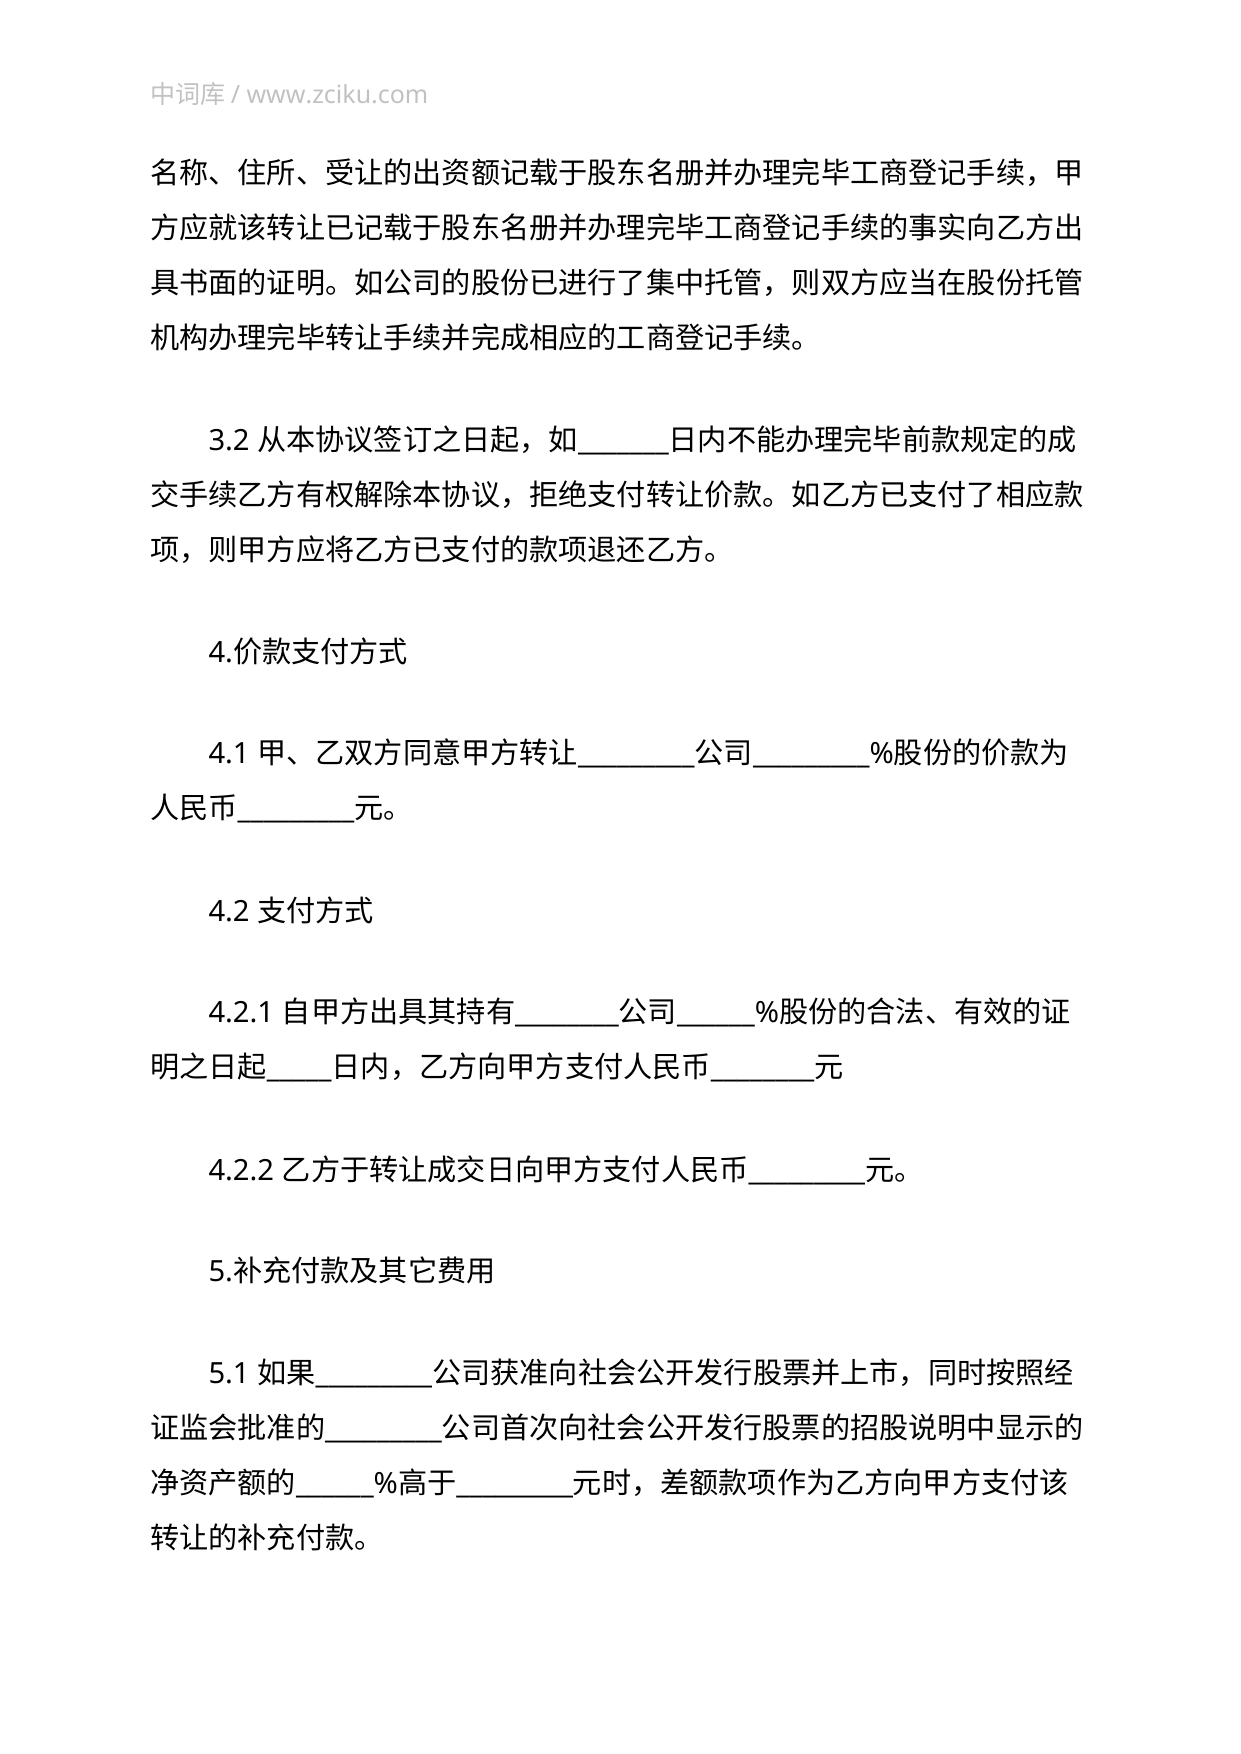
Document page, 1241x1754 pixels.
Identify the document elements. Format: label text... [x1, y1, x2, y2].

text 4.2 支付方式 [150, 887, 1090, 929]
text 4.1 甲、乙双方同意甲方转让_________公司_________%股份的价款为人民币_________元。 [150, 730, 1090, 827]
text 5.补充付款及其它费用 [150, 1248, 1090, 1290]
text 4.价款支付方式 [150, 628, 1090, 671]
text 4.2.2 乙方于转让成交日向甲方支付人民币_________元。 [150, 1146, 1090, 1188]
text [150, 150, 1090, 357]
text 5.1 如果_________公司获准向社会公开发行股票并上市，同时按照经证监会批准的_________公司首次向社会公开发行股票的招股说明中显示的净资产额的______%高于_________元时，差额款项作为乙方向甲方支付该转让的补充付款。 [150, 1350, 1090, 1557]
text 3.2 从本协议签订之日起，如_______日内不能办理完毕前款规定的成交手续乙方有权解除本协议，拒绝支付转让价款。如乙方已支付了相应款项，则甲方应将乙方已支付的款项退还乙方。 [150, 416, 1090, 569]
text 4.2.1 自甲方出具其持有________公司______%股份的合法、有效的证明之日起_____日内，乙方向甲方支付人民币________元 [150, 989, 1090, 1086]
